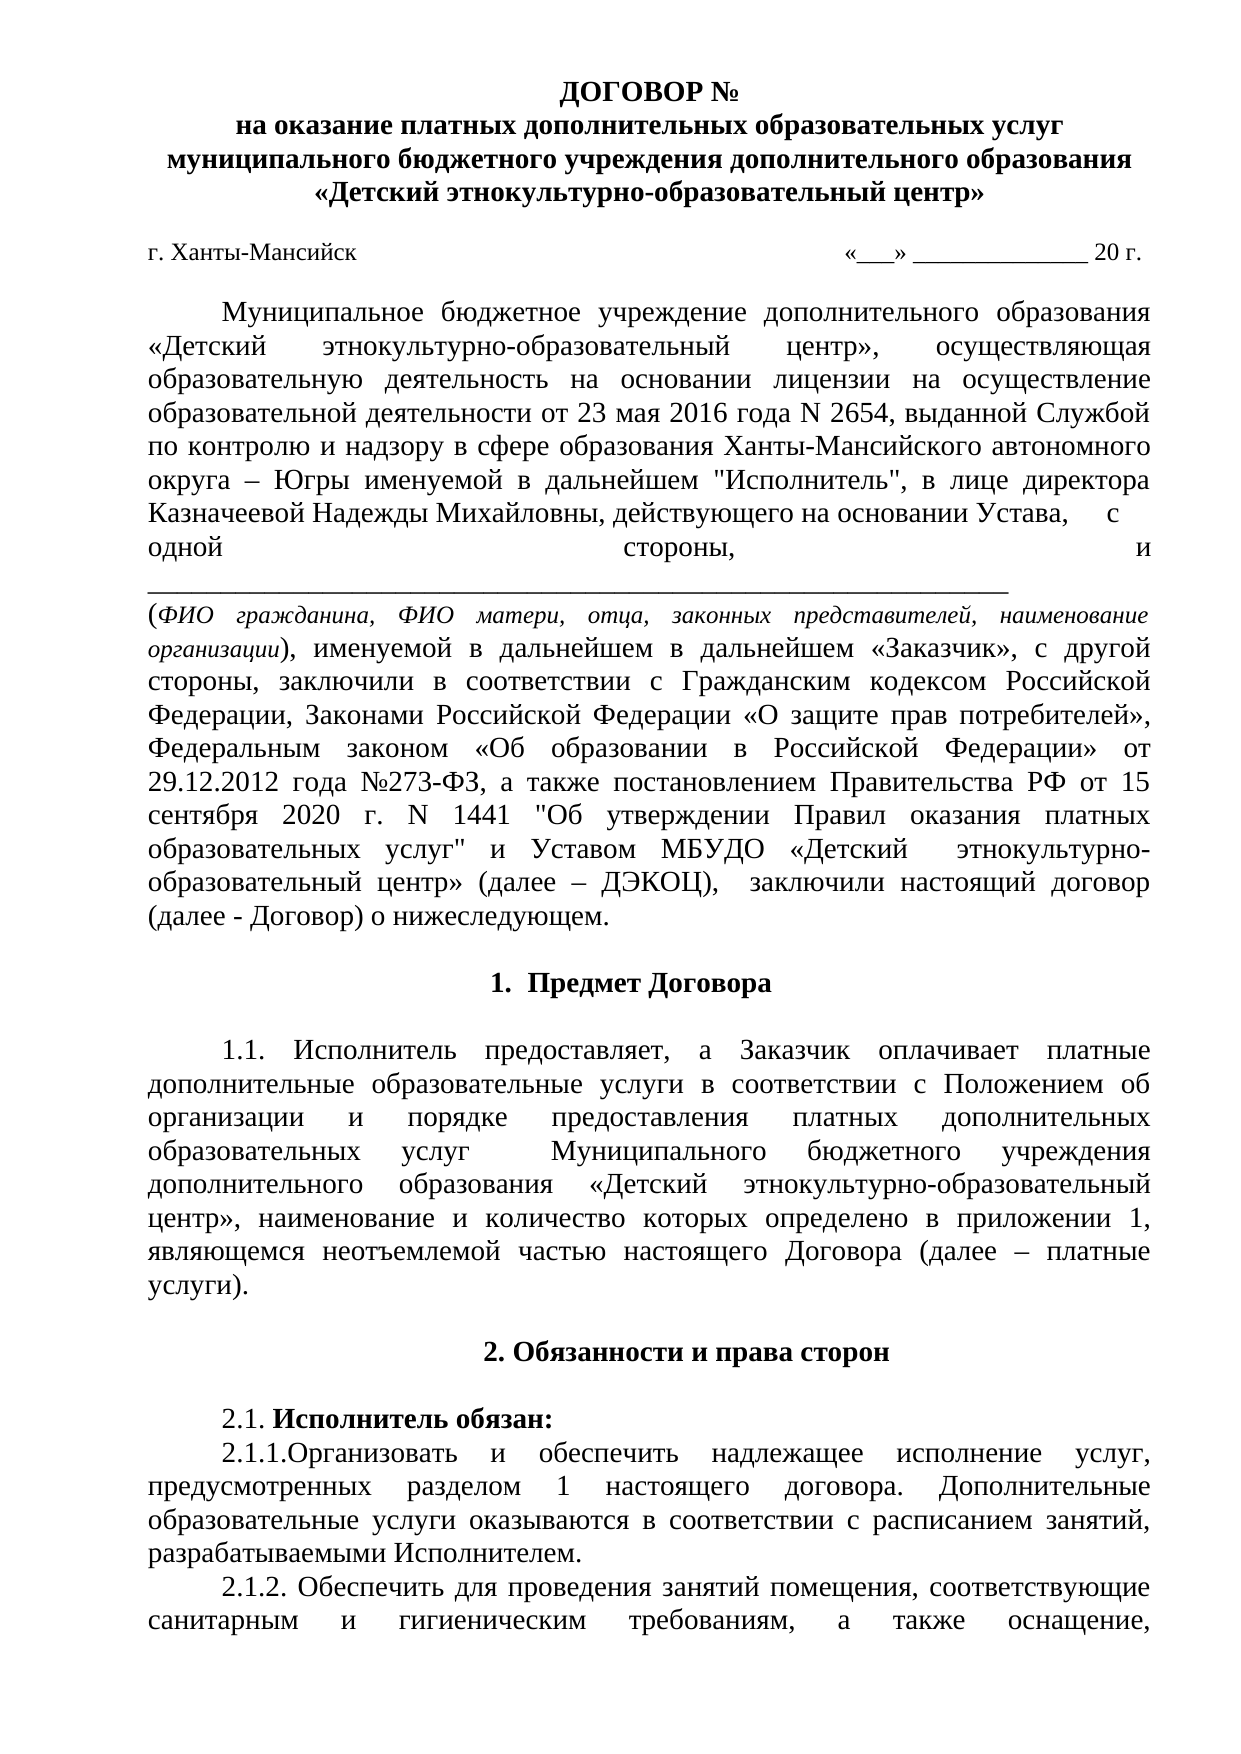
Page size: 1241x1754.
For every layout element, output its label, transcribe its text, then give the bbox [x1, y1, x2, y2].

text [148, 1569, 1152, 1636]
text 2.1.1.Организовать и обеспечить надлежащее исполнение услуг, предусмотренных разделом 1 настоящего договора. Дополнительные образовательные услуги оказываются в соответствии с расписанием занятий, разрабатываемыми Исполнителем. [148, 1435, 1152, 1569]
text 1.1. Исполнитель предоставляет, а Заказчик оплачивает платные дополнительные образовательные услуги в соответствии с Положением об организации и порядке предоставления платных дополнительных образовательных услуг Муниципального бюджетного учреждения дополнительного образования «Детский этнокультурно-образовательный центр», наименование и количество которых определено в приложении 1, являющемся неотъемлемой частью настоящего Договора (далее – платные услуги). [148, 1032, 1152, 1301]
text ДОГОВОР № [148, 74, 1152, 107]
text на оказание платных дополнительных образовательных услуг [148, 107, 1152, 141]
text Муниципальное бюджетное учреждение дополнительного образования «Детский этнокультурно-образовательный центр», осуществляющая образовательную деятельность на основании лицензии на осуществление образовательной деятельности от 23 мая 2016 года N 2654, выданной Службой по контролю и надзору в сфере образования Ханты-Мансийского автономного округа – Югры именуемой в дальнейшем "Исполнитель", в лице директора Казначеевой Надежды Михайловны, действующего на основании Устава, с одной стороны, и ___________________________________________________________ [148, 294, 1152, 596]
text (ФИО гражданина, ФИО матери, отца, законных представителей, наименование организации), именуемой в дальнейшем в дальнейшем «Заказчик», с другой стороны, заключили в соответствии с Гражданским кодексом Российской Федерации, Законами Российской Федерации «О защите прав потребителей», Федеральным законом «Об образовании в Российской Федерации» от 29.12.2012 года №273-ФЗ, а также постановлением Правительства РФ от 15 сентября 2020 г. N 1441 "Об утверждении Правил оказания платных образовательных услуг" и Уставом МБУДО «Детский этнокультурно-образовательный центр» (далее – ДЭКОЦ), заключили настоящий договор (далее - Договор) о нижеследующем. [148, 596, 1152, 932]
list Предмет Договора [110, 965, 1152, 999]
text 2. Обязанности и права сторон [148, 1334, 1152, 1368]
text г. Ханты-Мансийск «___» ______________ 20 г. [148, 237, 1152, 266]
text 2.1. Исполнитель обязан: [148, 1401, 1152, 1435]
text муниципального бюджетного учреждения дополнительного образования «Детский этнокультурно-образовательный центр» [148, 141, 1152, 208]
